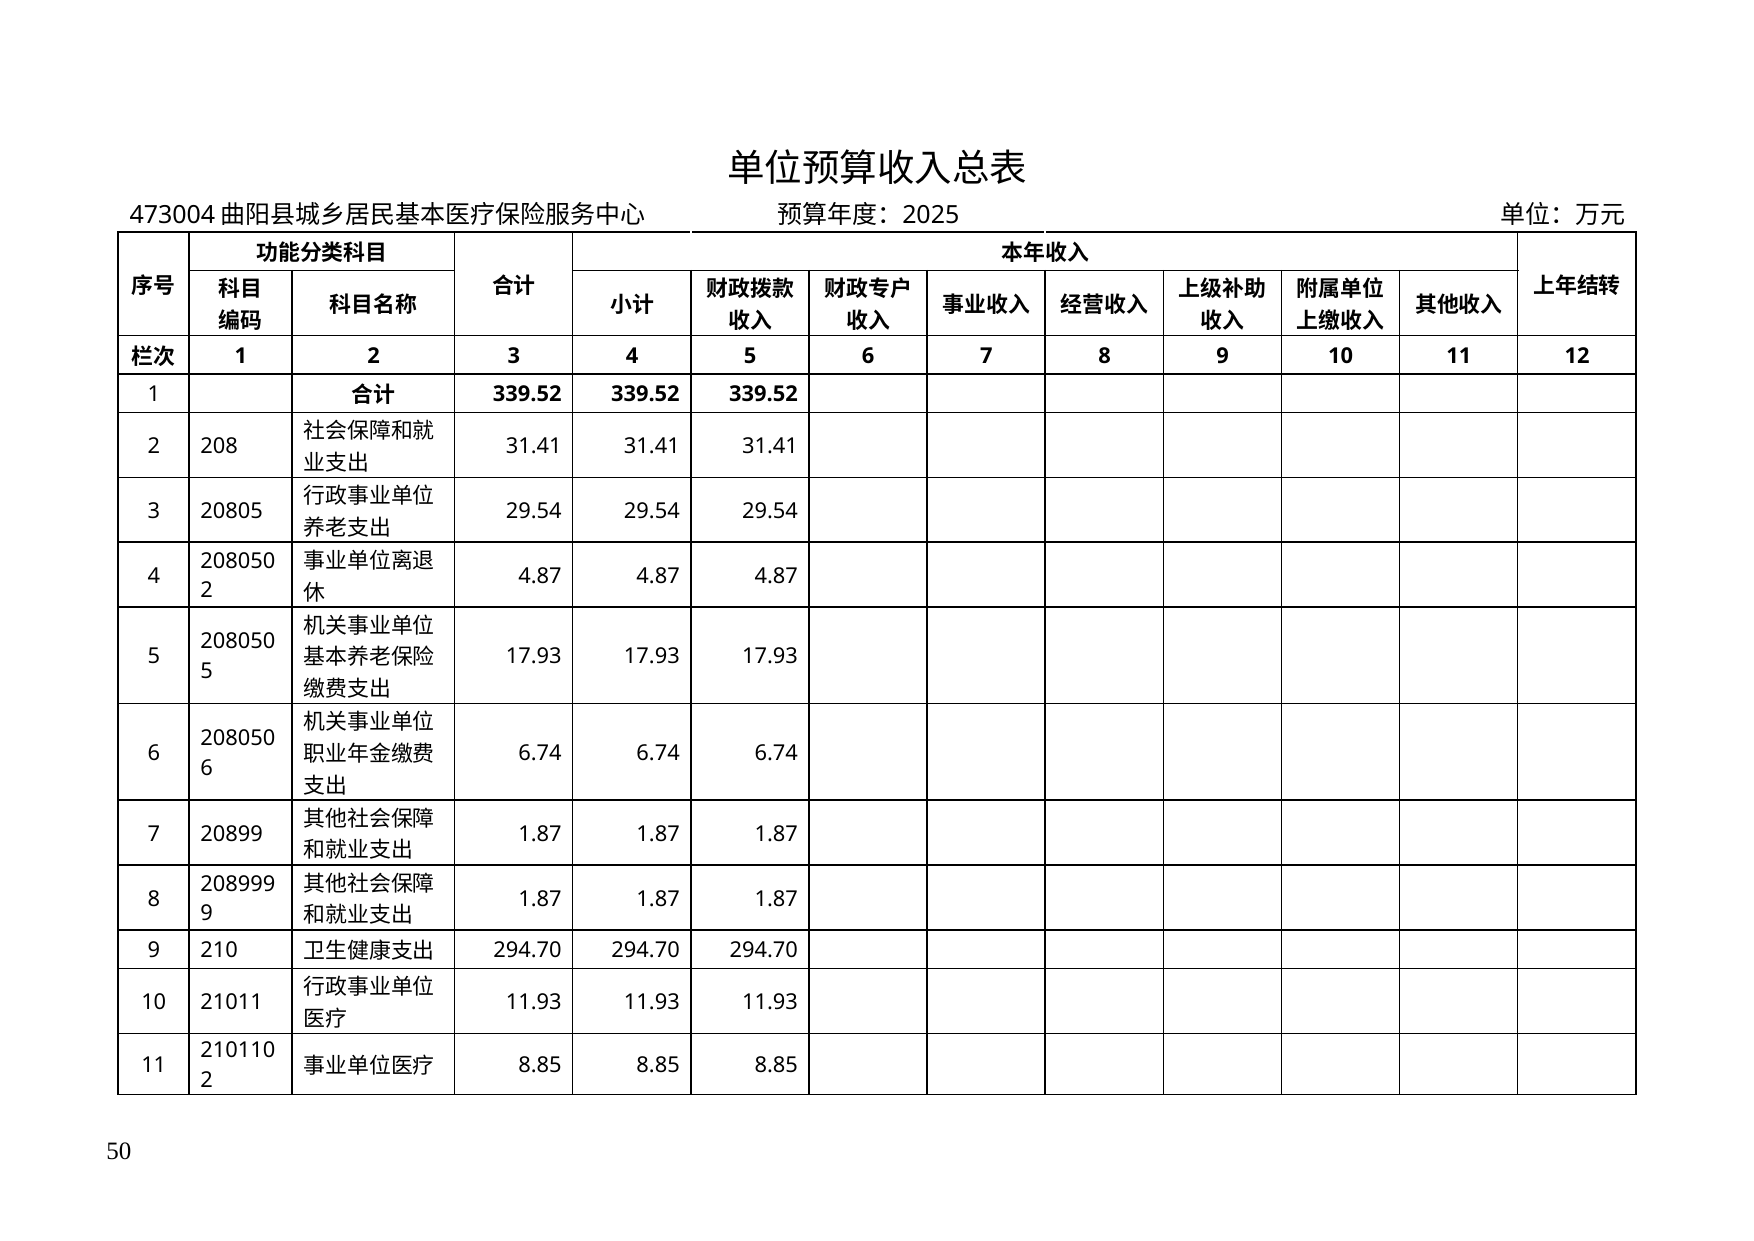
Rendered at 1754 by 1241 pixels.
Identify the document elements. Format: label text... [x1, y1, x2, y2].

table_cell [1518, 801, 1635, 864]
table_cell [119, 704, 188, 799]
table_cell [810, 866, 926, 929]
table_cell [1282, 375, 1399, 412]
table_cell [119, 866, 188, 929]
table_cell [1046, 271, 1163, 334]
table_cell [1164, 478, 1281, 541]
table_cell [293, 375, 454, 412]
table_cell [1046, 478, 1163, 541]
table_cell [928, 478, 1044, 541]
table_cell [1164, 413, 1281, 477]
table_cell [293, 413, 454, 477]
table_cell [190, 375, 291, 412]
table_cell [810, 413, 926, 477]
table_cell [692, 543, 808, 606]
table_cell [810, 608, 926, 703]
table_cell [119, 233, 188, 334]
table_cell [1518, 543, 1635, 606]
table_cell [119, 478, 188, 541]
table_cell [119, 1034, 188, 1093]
text 单位预算收入总表 [106, 142, 1648, 193]
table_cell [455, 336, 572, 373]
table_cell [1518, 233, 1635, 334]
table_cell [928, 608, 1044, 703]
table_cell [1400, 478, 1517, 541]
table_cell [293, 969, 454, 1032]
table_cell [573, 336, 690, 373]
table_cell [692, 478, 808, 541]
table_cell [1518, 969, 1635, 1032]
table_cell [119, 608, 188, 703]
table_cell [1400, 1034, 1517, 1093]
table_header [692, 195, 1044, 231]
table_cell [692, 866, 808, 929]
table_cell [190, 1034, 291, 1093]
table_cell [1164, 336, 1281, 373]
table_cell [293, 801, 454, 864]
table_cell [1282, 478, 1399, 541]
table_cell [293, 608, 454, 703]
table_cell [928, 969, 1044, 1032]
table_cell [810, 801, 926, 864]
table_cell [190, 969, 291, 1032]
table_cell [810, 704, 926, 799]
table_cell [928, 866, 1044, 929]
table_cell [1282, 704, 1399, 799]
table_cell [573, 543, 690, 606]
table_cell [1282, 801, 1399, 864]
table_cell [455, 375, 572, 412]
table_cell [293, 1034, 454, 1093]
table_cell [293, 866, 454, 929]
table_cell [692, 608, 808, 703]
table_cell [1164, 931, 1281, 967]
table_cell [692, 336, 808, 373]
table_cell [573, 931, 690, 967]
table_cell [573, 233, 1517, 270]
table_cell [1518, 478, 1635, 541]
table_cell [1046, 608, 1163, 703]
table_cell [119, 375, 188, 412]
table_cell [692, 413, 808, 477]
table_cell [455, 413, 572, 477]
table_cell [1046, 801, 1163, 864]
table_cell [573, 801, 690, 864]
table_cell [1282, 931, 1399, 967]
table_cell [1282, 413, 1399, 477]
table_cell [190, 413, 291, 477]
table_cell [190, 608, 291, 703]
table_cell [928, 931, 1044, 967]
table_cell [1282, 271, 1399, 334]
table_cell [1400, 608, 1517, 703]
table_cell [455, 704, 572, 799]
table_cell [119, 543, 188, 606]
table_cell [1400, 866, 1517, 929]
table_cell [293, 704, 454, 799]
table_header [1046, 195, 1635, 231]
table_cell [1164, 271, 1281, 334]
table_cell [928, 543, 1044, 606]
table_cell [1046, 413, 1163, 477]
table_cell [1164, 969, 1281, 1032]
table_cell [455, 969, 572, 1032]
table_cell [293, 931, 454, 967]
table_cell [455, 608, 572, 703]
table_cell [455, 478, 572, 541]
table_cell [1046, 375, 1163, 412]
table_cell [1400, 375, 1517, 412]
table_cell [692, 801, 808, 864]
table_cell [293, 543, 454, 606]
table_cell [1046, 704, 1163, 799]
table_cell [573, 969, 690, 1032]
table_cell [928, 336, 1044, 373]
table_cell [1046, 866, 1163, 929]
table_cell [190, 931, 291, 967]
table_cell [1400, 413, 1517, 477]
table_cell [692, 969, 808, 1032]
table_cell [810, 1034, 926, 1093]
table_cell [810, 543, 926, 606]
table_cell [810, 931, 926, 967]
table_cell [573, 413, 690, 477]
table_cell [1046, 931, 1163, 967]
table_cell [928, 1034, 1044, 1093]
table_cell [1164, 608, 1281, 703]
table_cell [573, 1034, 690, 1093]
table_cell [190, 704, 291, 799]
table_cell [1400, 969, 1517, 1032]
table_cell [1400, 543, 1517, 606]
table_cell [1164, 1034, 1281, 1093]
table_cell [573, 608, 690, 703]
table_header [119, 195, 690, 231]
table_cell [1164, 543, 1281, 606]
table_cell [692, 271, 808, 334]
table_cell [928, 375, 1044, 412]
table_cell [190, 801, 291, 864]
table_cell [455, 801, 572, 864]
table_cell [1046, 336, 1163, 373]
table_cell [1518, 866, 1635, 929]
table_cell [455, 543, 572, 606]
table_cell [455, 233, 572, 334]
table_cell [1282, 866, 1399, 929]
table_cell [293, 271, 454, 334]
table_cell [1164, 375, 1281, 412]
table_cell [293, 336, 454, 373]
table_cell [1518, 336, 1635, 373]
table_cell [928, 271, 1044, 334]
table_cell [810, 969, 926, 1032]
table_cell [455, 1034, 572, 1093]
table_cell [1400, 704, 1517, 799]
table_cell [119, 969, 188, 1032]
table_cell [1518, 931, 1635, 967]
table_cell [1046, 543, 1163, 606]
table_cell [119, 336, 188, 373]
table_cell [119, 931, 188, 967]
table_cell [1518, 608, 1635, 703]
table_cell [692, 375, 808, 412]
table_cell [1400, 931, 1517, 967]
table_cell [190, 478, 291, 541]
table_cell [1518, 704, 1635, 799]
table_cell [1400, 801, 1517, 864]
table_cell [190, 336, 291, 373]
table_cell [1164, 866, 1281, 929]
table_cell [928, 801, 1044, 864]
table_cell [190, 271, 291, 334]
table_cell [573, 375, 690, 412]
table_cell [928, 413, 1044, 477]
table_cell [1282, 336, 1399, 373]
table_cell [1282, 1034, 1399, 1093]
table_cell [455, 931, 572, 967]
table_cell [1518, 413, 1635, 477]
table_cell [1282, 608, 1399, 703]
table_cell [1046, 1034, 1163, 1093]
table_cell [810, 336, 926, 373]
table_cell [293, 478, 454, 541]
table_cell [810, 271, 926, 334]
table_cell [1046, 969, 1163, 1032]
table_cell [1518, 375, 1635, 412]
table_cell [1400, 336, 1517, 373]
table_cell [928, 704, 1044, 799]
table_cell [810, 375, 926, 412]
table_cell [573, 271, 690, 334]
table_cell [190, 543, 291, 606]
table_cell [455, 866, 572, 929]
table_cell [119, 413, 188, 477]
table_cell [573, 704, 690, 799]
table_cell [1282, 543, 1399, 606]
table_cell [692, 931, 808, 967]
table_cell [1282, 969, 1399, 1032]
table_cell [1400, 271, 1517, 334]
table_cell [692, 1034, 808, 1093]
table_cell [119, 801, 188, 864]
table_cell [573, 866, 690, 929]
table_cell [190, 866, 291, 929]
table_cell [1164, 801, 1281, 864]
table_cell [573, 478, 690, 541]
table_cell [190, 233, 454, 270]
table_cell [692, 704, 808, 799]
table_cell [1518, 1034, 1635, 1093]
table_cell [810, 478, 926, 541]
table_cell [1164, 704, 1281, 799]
